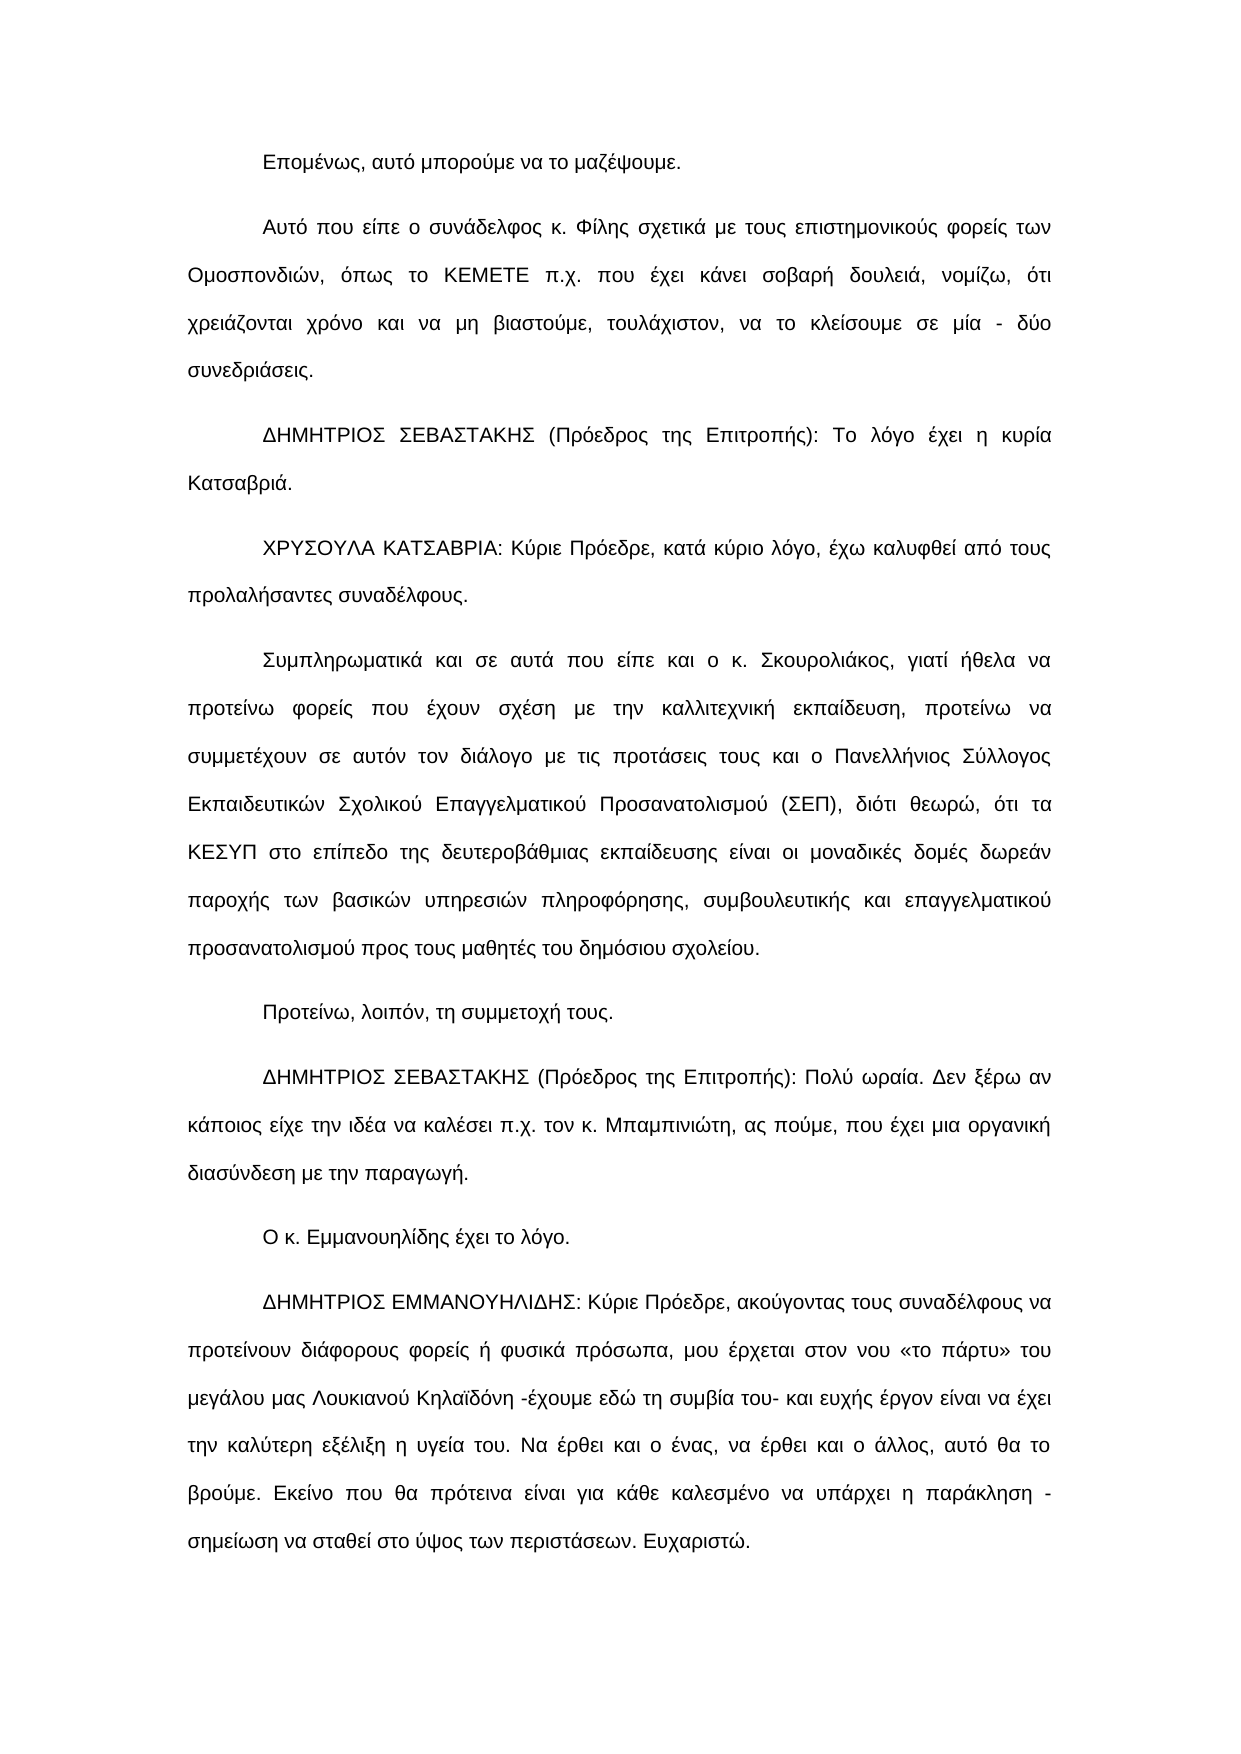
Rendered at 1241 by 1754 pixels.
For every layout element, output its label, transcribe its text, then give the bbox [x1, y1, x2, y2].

text ΔΗΜΗΤΡΙΟΣ ΣΕΒΑΣΤΑΚΗΣ (Πρόεδρος της Επιτροπής): Πολύ ωραία. Δεν ξέρω αν κάποιος είχε την ιδέα να καλέσει π.χ. τον κ. Μπαμπινιώτη, ας πούμε, που έχει μια οργανική διασύνδεση με την παραγωγή. [187, 1064, 1053, 1184]
text ΔΗΜΗΤΡΙΟΣ ΣΕΒΑΣΤΑΚΗΣ (Πρόεδρος της Επιτροπής): Το λόγο έχει η κυρία Κατσαβριά. [187, 423, 1053, 495]
text ΔΗΜΗΤΡΙΟΣ ΕΜΜΑΝΟΥΗΛΙΔΗΣ: Κύριε Πρόεδρε, ακούγοντας τους συναδέλφους να προτείνουν διάφορους φορείς ή φυσικά πρόσωπα, μου έρχεται στον νου «το πάρτυ» του μεγάλου μας Λουκιανού Κηλαϊδόνη -έχουμε εδώ τη συμβία του- και ευχής έργον είναι να έχει την καλύτερη εξέλιξη η υγεία του. Να έρθει και ο ένας, να έρθει και ο άλλος, αυτό θα το βρούμε. Εκείνο που θα πρότεινα είναι για κάθε καλεσμένο να υπάρχει η παράκληση - σημείωση να σταθεί στο ύψος των περιστάσεων. Ευχαριστώ. [187, 1289, 1053, 1553]
text Ο κ. Εμμανουηλίδης έχει το λόγο. [187, 1225, 1053, 1249]
text Επομένως, αυτό μπορούμε να το μαζέψουμε. [187, 150, 1053, 174]
text Αυτό που είπε ο συνάδελφος κ. Φίλης σχετικά με τους επιστημονικούς φορείς των Ομοσπονδιών, όπως το ΚΕΜΕΤΕ π.χ. που έχει κάνει σοβαρή δουλειά, νομίζω, ότι χρειάζονται χρόνο και να μη βιαστούμε, τουλάχιστον, να το κλείσουμε σε μία - δύο συνεδριάσεις. [187, 214, 1053, 382]
text ΧΡΥΣΟΥΛΑ ΚΑΤΣΑΒΡΙΑ: Κύριε Πρόεδρε, κατά κύριο λόγο, έχω καλυφθεί από τους προλαλήσαντες συναδέλφους. [187, 535, 1053, 607]
text Συμπληρωματικά και σε αυτά που είπε και ο κ. Σκουρολιάκος, γιατί ήθελα να προτείνω φορείς που έχουν σχέση με την καλλιτεχνική εκπαίδευση, προτείνω να συμμετέχουν σε αυτόν τον διάλογο με τις προτάσεις τους και ο Πανελλήνιος Σύλλογος Εκπαιδευτικών Σχολικού Επαγγελματικού Προσανατολισμού (ΣΕΠ), διότι θεωρώ, ότι τα ΚΕΣΥΠ στο επίπεδο της δευτεροβάθμιας εκπαίδευσης είναι οι μοναδικές δομές δωρεάν παροχής των βασικών υπηρεσιών πληροφόρησης, συμβουλευτικής και επαγγελματικού προσανατολισμού προς τους μαθητές του δημόσιου σχολείου. [187, 648, 1053, 959]
text Προτείνω, λοιπόν, τη συμμετοχή τους. [187, 1000, 1053, 1024]
